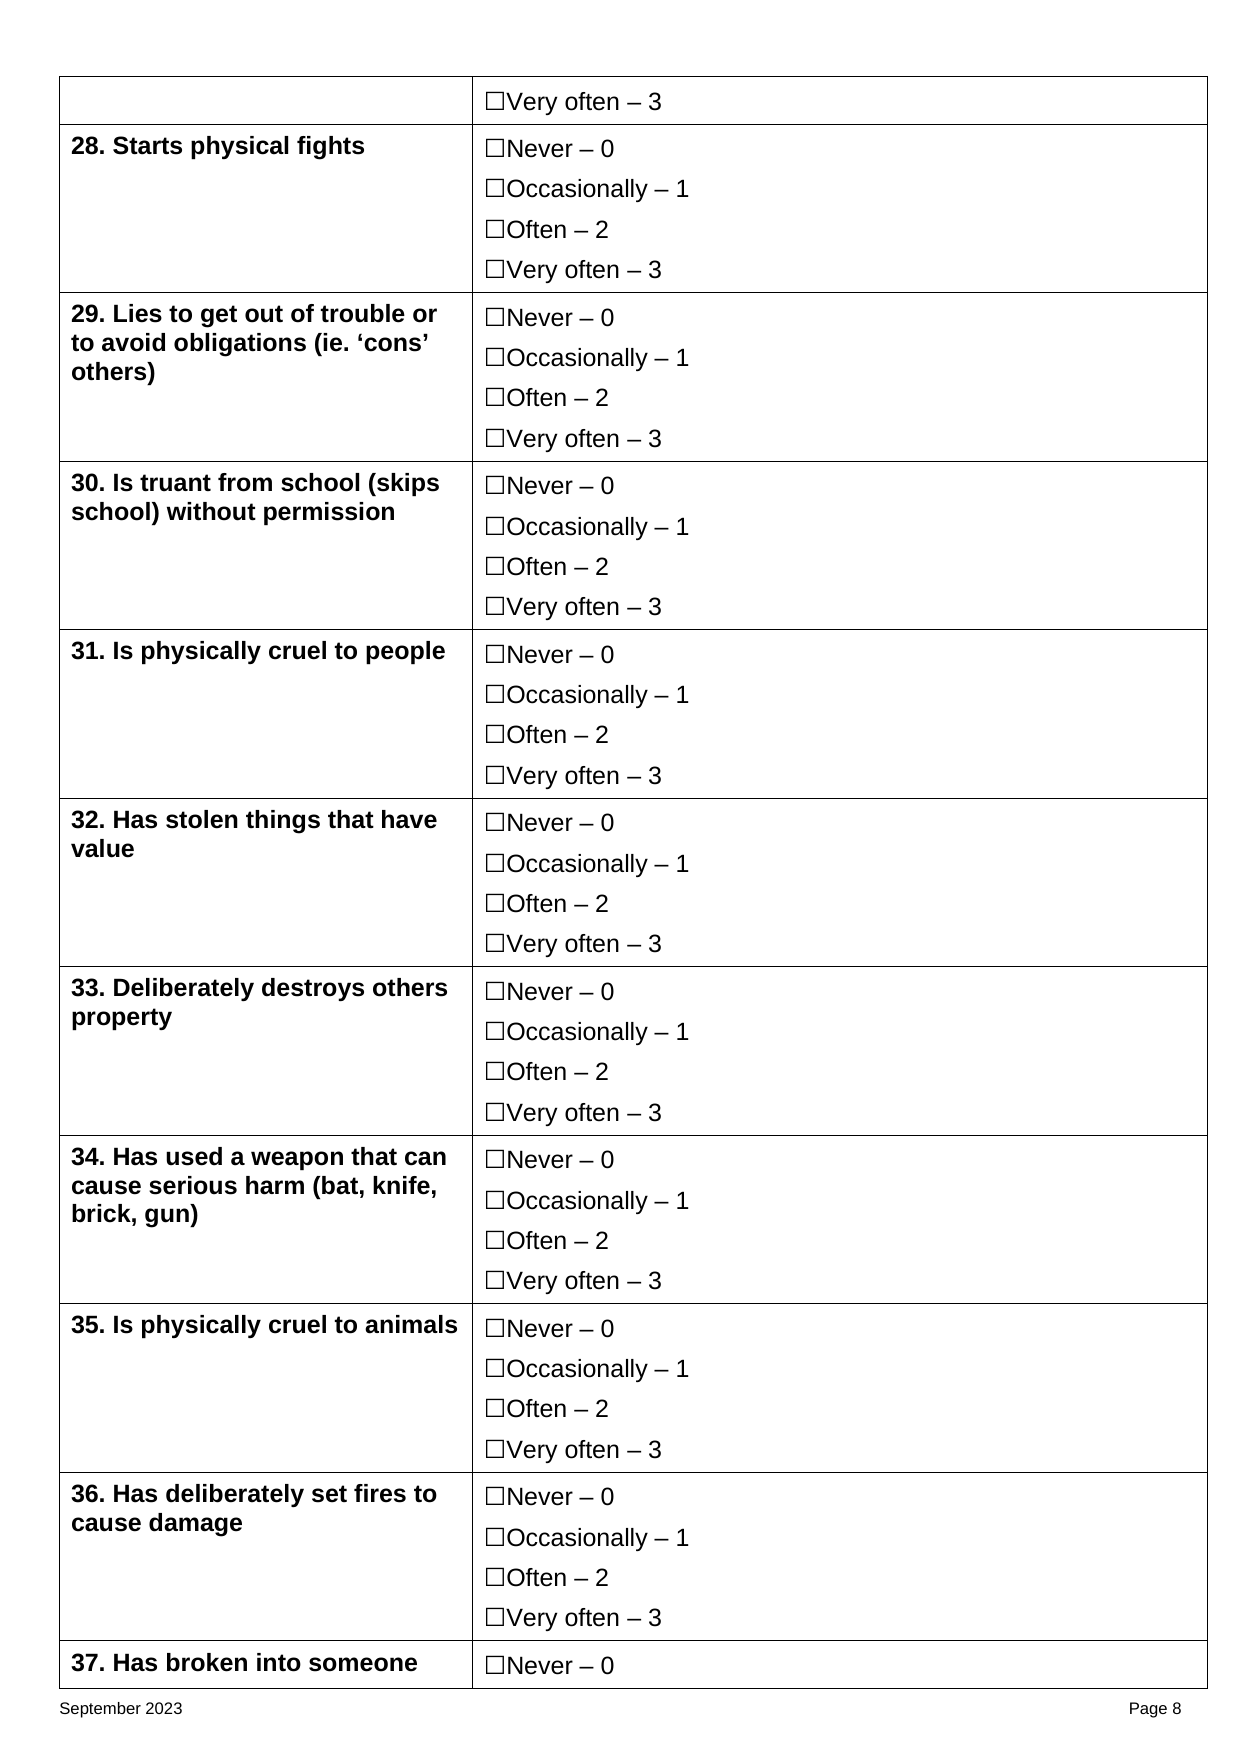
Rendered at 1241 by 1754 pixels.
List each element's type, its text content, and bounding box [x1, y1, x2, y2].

table_cell Never – 0 Occasionally – 1 Often – 2 Very often – 3 [473, 630, 1207, 798]
table_cell 30. Is truant from school (skips school) without permission [60, 462, 472, 629]
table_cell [473, 1641, 1207, 1688]
table_cell Never – 0 Occasionally – 1 Often – 2 Very often – 3 [473, 462, 1207, 629]
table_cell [60, 1641, 472, 1688]
table_cell 29. Lies to get out of trouble or to avoid obligations (ie. ‘cons’ others) [60, 293, 472, 461]
table_cell 36. Has deliberately set fires to cause damage [60, 1473, 472, 1640]
table_cell 34. Has used a weapon that can cause serious harm (bat, knife, brick, gun) [60, 1136, 472, 1303]
table_cell 35. Is physically cruel to animals [60, 1304, 472, 1472]
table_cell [473, 1304, 1207, 1472]
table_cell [473, 293, 1207, 461]
table_cell 32. Has stolen things that have value [60, 799, 472, 966]
table_cell 28. Starts physical fights [60, 125, 472, 292]
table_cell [473, 125, 1207, 292]
table_cell Never – 0 Occasionally – 1 Often – 2 Very often – 3 [473, 1136, 1207, 1303]
table_cell 31. Is physically cruel to people [60, 630, 472, 798]
table_cell 33. Deliberately destroys others property [60, 967, 472, 1135]
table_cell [473, 1473, 1207, 1640]
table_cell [60, 77, 472, 123]
table_cell Never – 0 Occasionally – 1 Often – 2 Very often – 3 [473, 799, 1207, 966]
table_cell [473, 77, 1207, 123]
table_cell Never – 0 Occasionally – 1 Often – 2 Very often – 3 [473, 967, 1207, 1135]
